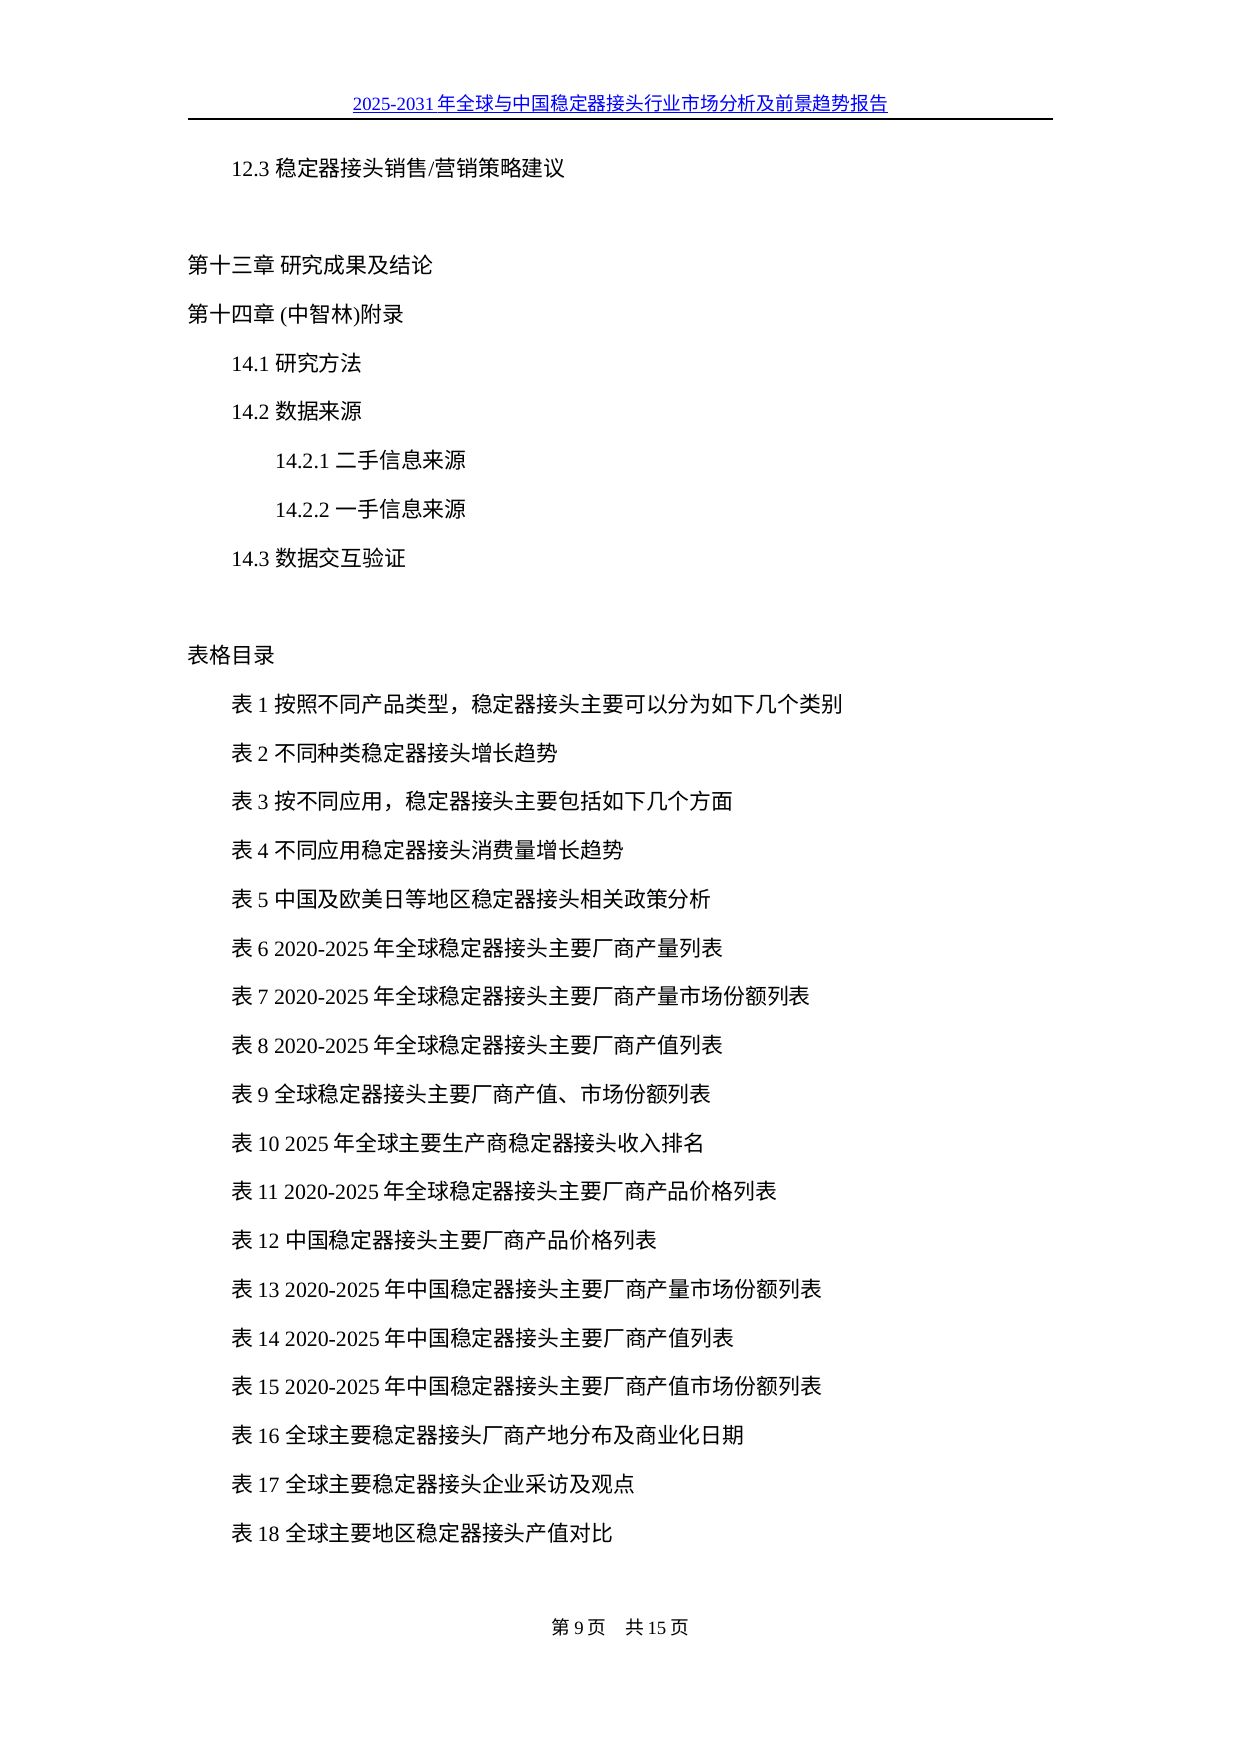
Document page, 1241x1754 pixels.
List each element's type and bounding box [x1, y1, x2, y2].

text [187, 150, 1053, 1548]
